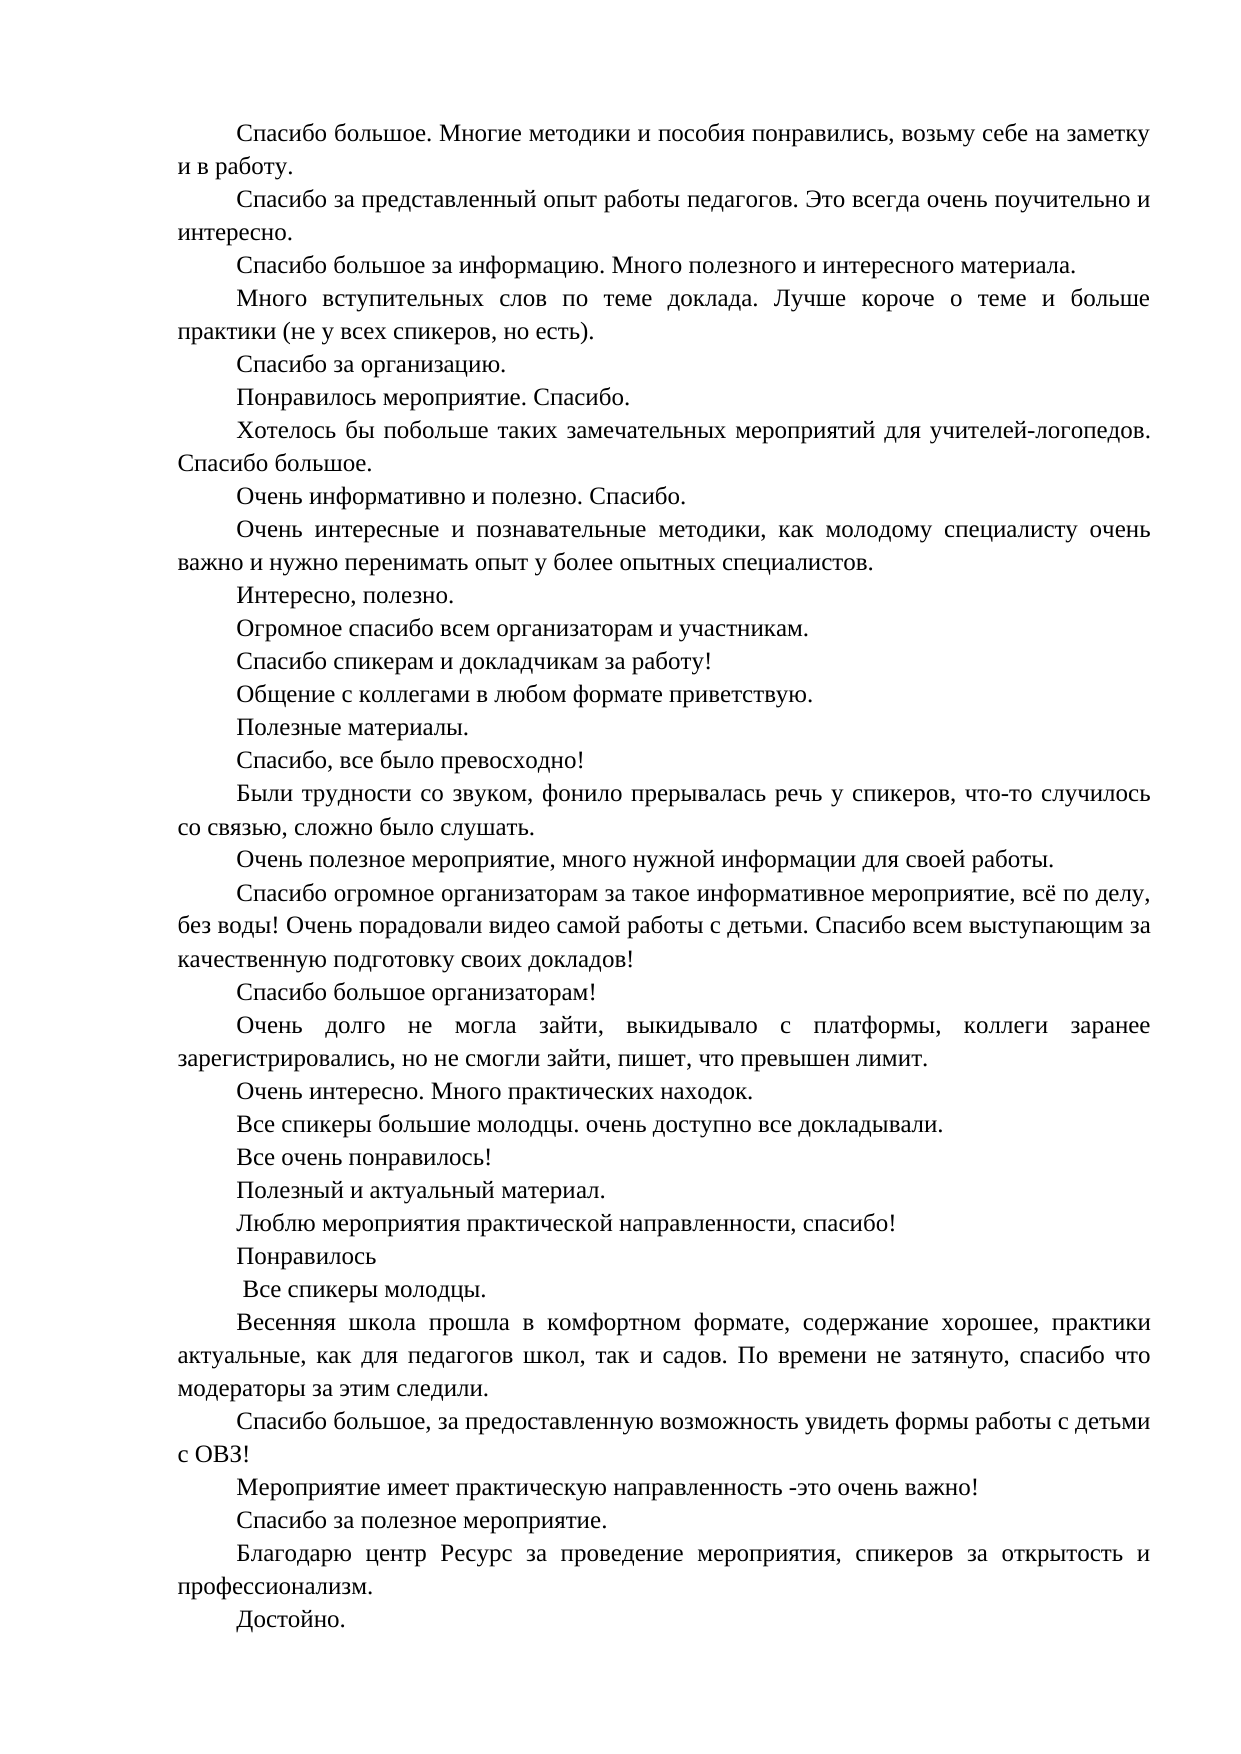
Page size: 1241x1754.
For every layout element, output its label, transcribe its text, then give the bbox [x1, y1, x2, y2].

text Спасибо за полезное мероприятие. [177, 1505, 1152, 1534]
text Огромное спасибо всем организаторам и участникам. [177, 613, 1152, 642]
text Спасибо большое за информацию. Много полезного и интересного материала. [177, 250, 1152, 279]
text Очень полезное мероприятие, много нужной информации для своей работы. [177, 844, 1152, 873]
text Мероприятие имеет практическую направленность -это очень важно! [177, 1472, 1152, 1501]
text Спасибо большое организаторам! [177, 977, 1152, 1005]
text Спасибо за представленный опыт работы педагогов. Это всегда очень поучительно и интересно. [177, 184, 1152, 246]
text Очень интересно. Много практических находок. [177, 1076, 1152, 1104]
text Понравилось [177, 1241, 1152, 1269]
text Полезные материалы. [177, 712, 1152, 741]
text Очень интересные и познавательные методики, как молодому специалисту очень важно и нужно перенимать опыт у более опытных специалистов. [177, 514, 1152, 576]
text Спасибо, все было превосходно! [177, 746, 1152, 774]
text Весенняя школа прошла в комфортном формате, содержание хорошее, практики актуальные, как для педагогов школ, так и садов. По времени не затянуто, спасибо что модераторы за этим следили. [177, 1307, 1152, 1402]
text Очень долго не могла зайти, выкидывало с платформы, коллеги заранее зарегистрировались, но не смогли зайти, пишет, что превышен лимит. [177, 1010, 1152, 1071]
text Много вступительных слов по теме доклада. Лучше короче о теме и больше практики (не у всех спикеров, но есть). [177, 283, 1152, 345]
text Все спикеры молодцы. [177, 1274, 1152, 1303]
text Спасибо большое. Многие методики и пособия понравились, возьму себе на заметку и в работу. [177, 118, 1152, 180]
text Люблю мероприятия практической направленности, спасибо! [177, 1208, 1152, 1237]
text Интересно, полезно. [177, 580, 1152, 609]
text Благодарю центр Ресурс за проведение мероприятия, спикеров за открытость и профессионализм. [177, 1538, 1152, 1600]
text Спасибо за организацию. [177, 349, 1152, 378]
text Спасибо большое, за предоставленную возможность увидеть формы работы с детьми с ОВЗ! [177, 1406, 1152, 1468]
text Все очень понравилось! [177, 1142, 1152, 1171]
text Были трудности со звуком, фонило прерывалась речь у спикеров, что-то случилось со связью, сложно было слушать. [177, 778, 1152, 840]
text Хотелось бы побольше таких замечательных мероприятий для учителей-логопедов. Спасибо большое. [177, 415, 1152, 477]
text Спасибо спикерам и докладчикам за работу! [177, 646, 1152, 675]
text Достойно. [177, 1604, 1152, 1633]
text Полезный и актуальный материал. [177, 1175, 1152, 1203]
text Понравилось мероприятие. Спасибо. [177, 382, 1152, 411]
text Спасибо огромное организаторам за такое информативное мероприятие, всё по делу, без воды! Очень порадовали видео самой работы с детьми. Спасибо всем выступающим за качественную подготовку своих докладов! [177, 878, 1152, 972]
text Общение с коллегами в любом формате приветствую. [177, 679, 1152, 708]
text Очень информативно и полезно. Спасибо. [177, 481, 1152, 510]
text Все спикеры большие молодцы. очень доступно все докладывали. [177, 1109, 1152, 1137]
